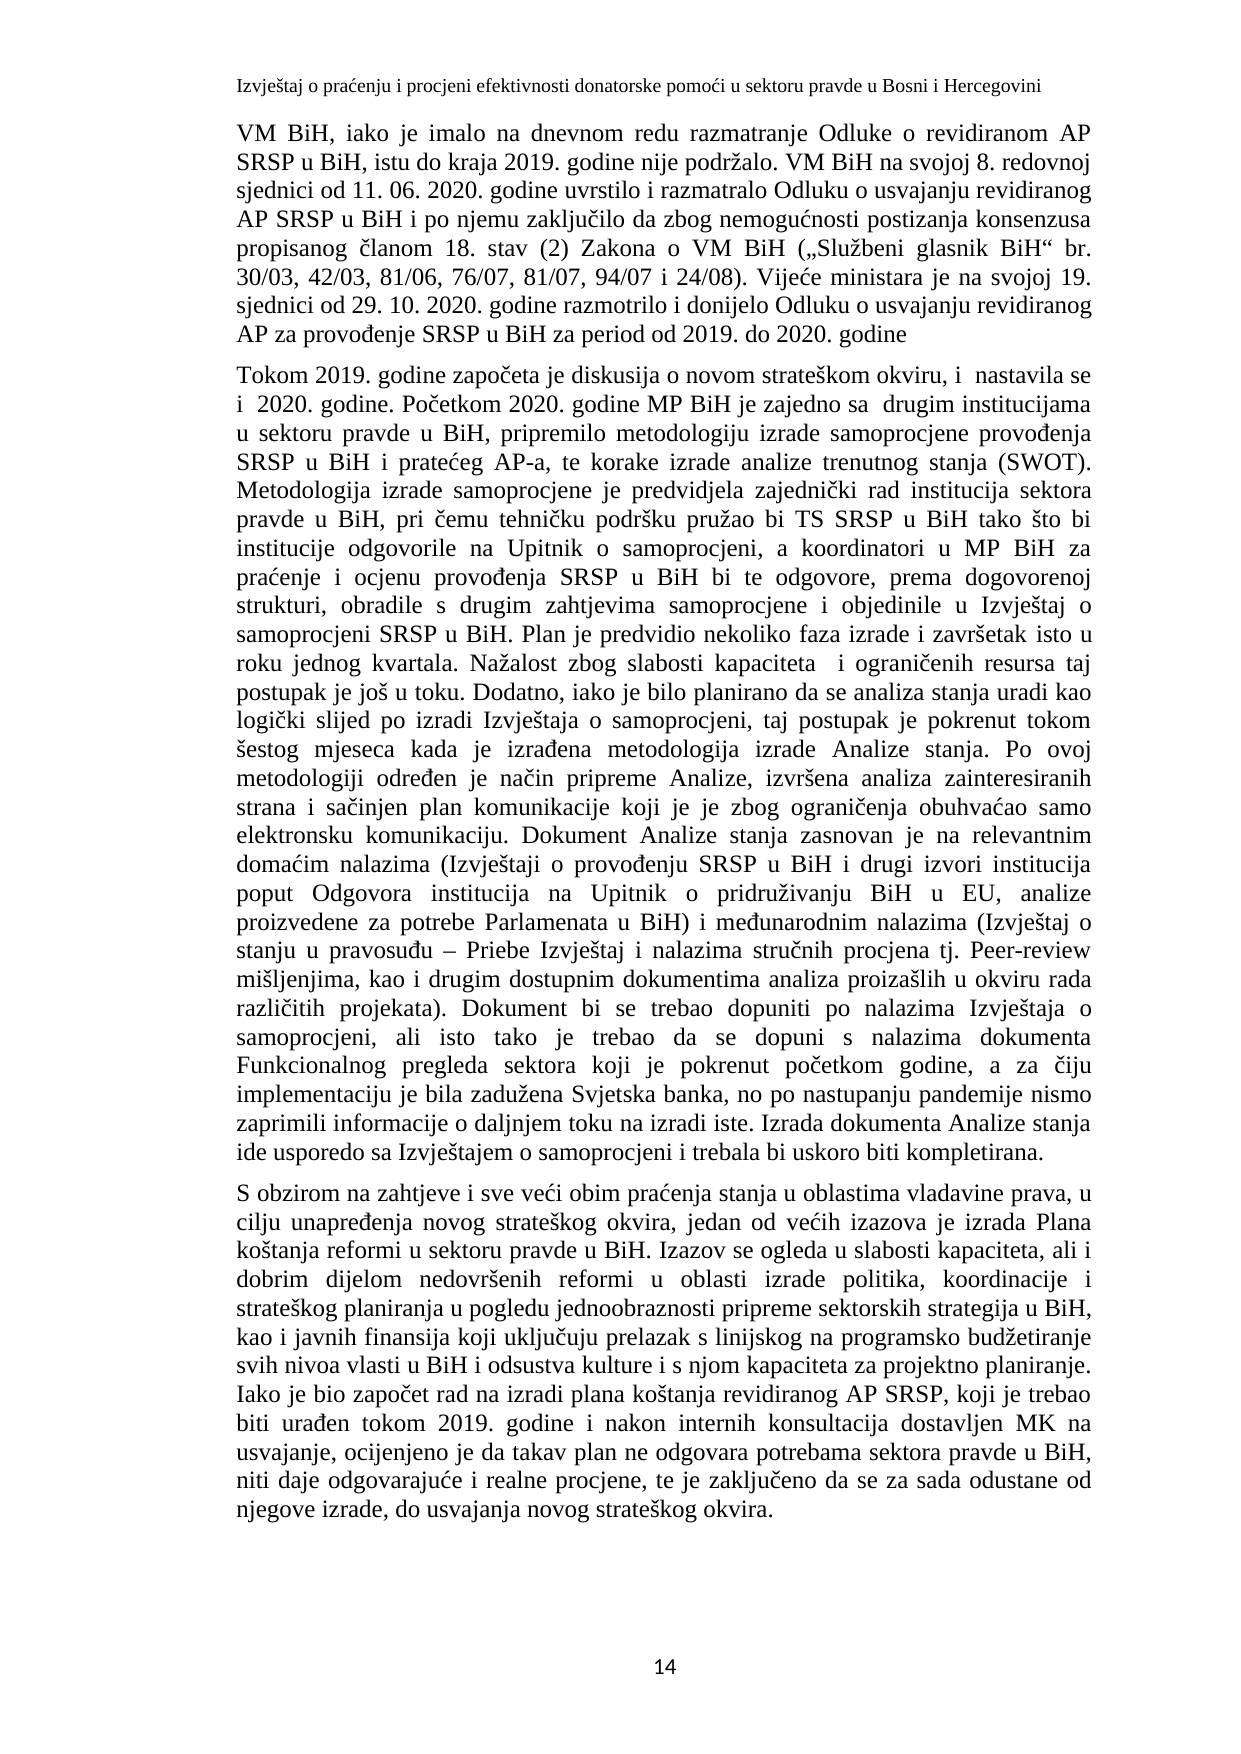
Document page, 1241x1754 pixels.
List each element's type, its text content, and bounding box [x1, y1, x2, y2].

text S obzirom na zahtjeve i sve veći obim praćenja stanja u oblastima vladavine prava, u cilju unapređenja novog strateškog okvira, jedan od većih izazova je izrada Plana koštanja reformi u sektoru pravde u BiH. Izazov se ogleda u slabosti kapaciteta, ali i dobrim dijelom nedovršenih reformi u oblasti izrade politika, koordinacije i strateškog planiranja u pogledu jednoobraznosti pripreme sektorskih strategija u BiH, kao i javnih finansija koji uključuju prelazak s linijskog na programsko budžetiranje svih nivoa vlasti u BiH i odsustva kulture i s njom kapaciteta za projektno planiranje. Iako je bio započet rad na izradi plana koštanja revidiranog AP SRSP, koji je trebao biti urađen tokom 2019. godine i nakon internih konsultacija dostavljen MK na usvajanje, ocijenjeno je da takav plan ne odgovara potrebama sektora pravde u BiH, niti daje odgovarajuće i realne procjene, te je zaključeno da se za sada odustane od njegove izrade, do usvajanja novog strateškog okvira. [236, 1178, 1092, 1523]
text Tokom 2019. godine započeta je diskusija o novom strateškom okviru, i nastavila se i 2020. godine. Početkom 2020. godine MP BiH je zajedno sa drugim institucijama u sektoru pravde u BiH, pripremilo metodologiju izrade samoprocjene provođenja SRSP u BiH i pratećeg AP-a, te korake izrade analize trenutnog stanja (SWOT). Metodologija izrade samoprocjene je predvidjela zajednički rad institucija sektora pravde u BiH, pri čemu tehničku podršku pružao bi TS SRSP u BiH tako što bi institucije odgovorile na Upitnik o samoprocjeni, a koordinatori u MP BiH za praćenje i ocjenu provođenja SRSP u BiH bi te odgovore, prema dogovorenoj strukturi, obradile s drugim zahtjevima samoprocjene i objedinile u Izvještaj o samoprocjeni SRSP u BiH. Plan je predvidio nekoliko faza izrade i završetak isto u roku jednog kvartala. Nažalost zbog slabosti kapaciteta i ograničenih resursa taj postupak je još u toku. Dodatno, iako je bilo planirano da se analiza stanja uradi kao logički slijed po izradi Izvještaja o samoprocjeni, taj postupak je pokrenut tokom šestog mjeseca kada je izrađena metodologija izrade Analize stanja. Po ovoj metodologiji određen je način pripreme Analize, izvršena analiza zainteresiranih strana i sačinjen plan komunikacije koji je je zbog ograničenja obuhvaćao samo elektronsku komunikaciju. Dokument Analize stanja zasnovan je na relevantnim domaćim nalazima (Izvještaji o provođenju SRSP u BiH i drugi izvori institucija poput Odgovora institucija na Upitnik o pridruživanju BiH u EU, analize proizvedene za potrebe Parlamenata u BiH) i međunarodnim nalazima (Izvještaj o stanju u pravosuđu – Priebe Izvještaj i nalazima stručnih procjena tj. Peer-review mišljenjima, kao i drugim dostupnim dokumentima analiza proizašlih u okviru rada različitih projekata). Dokument bi se trebao dopuniti po nalazima Izvještaja o samoprocjeni, ali isto tako je trebao da se dopuni s nalazima dokumenta Funkcionalnog pregleda sektora koji je pokrenut početkom godine, a za čiju implementaciju je bila zadužena Svjetska banka, no po nastupanju pandemije nismo zaprimili informacije o daljnjem toku na izradi iste. Izrada dokumenta Analize stanja ide usporedo sa Izvještajem o samoprocjeni i trebala bi uskoro biti kompletirana. [236, 361, 1092, 1166]
text VM BiH, iako je imalo na dnevnom redu razmatranje Odluke o revidiranom AP SRSP u BiH, istu do kraja 2019. godine nije podržalo. VM BiH na svojoj 8. redovnoj sjednici od 11. 06. 2020. godine uvrstilo i razmatralo Odluku o usvajanju revidiranog AP SRSP u BiH i po njemu zaključilo da zbog nemogućnosti postizanja konsenzusa propisanog članom 18. stav (2) Zakona o VM BiH („Službeni glasnik BiH“ br. 30/03, 42/03, 81/06, 76/07, 81/07, 94/07 i 24/08). Vijeće ministara je na svojoj 19. sjednici od 29. 10. 2020. godine razmotrilo i donijelo Odluku o usvajanju revidiranog AP za provođenje SRSP u BiH za period od 2019. do 2020. godine [236, 118, 1092, 348]
